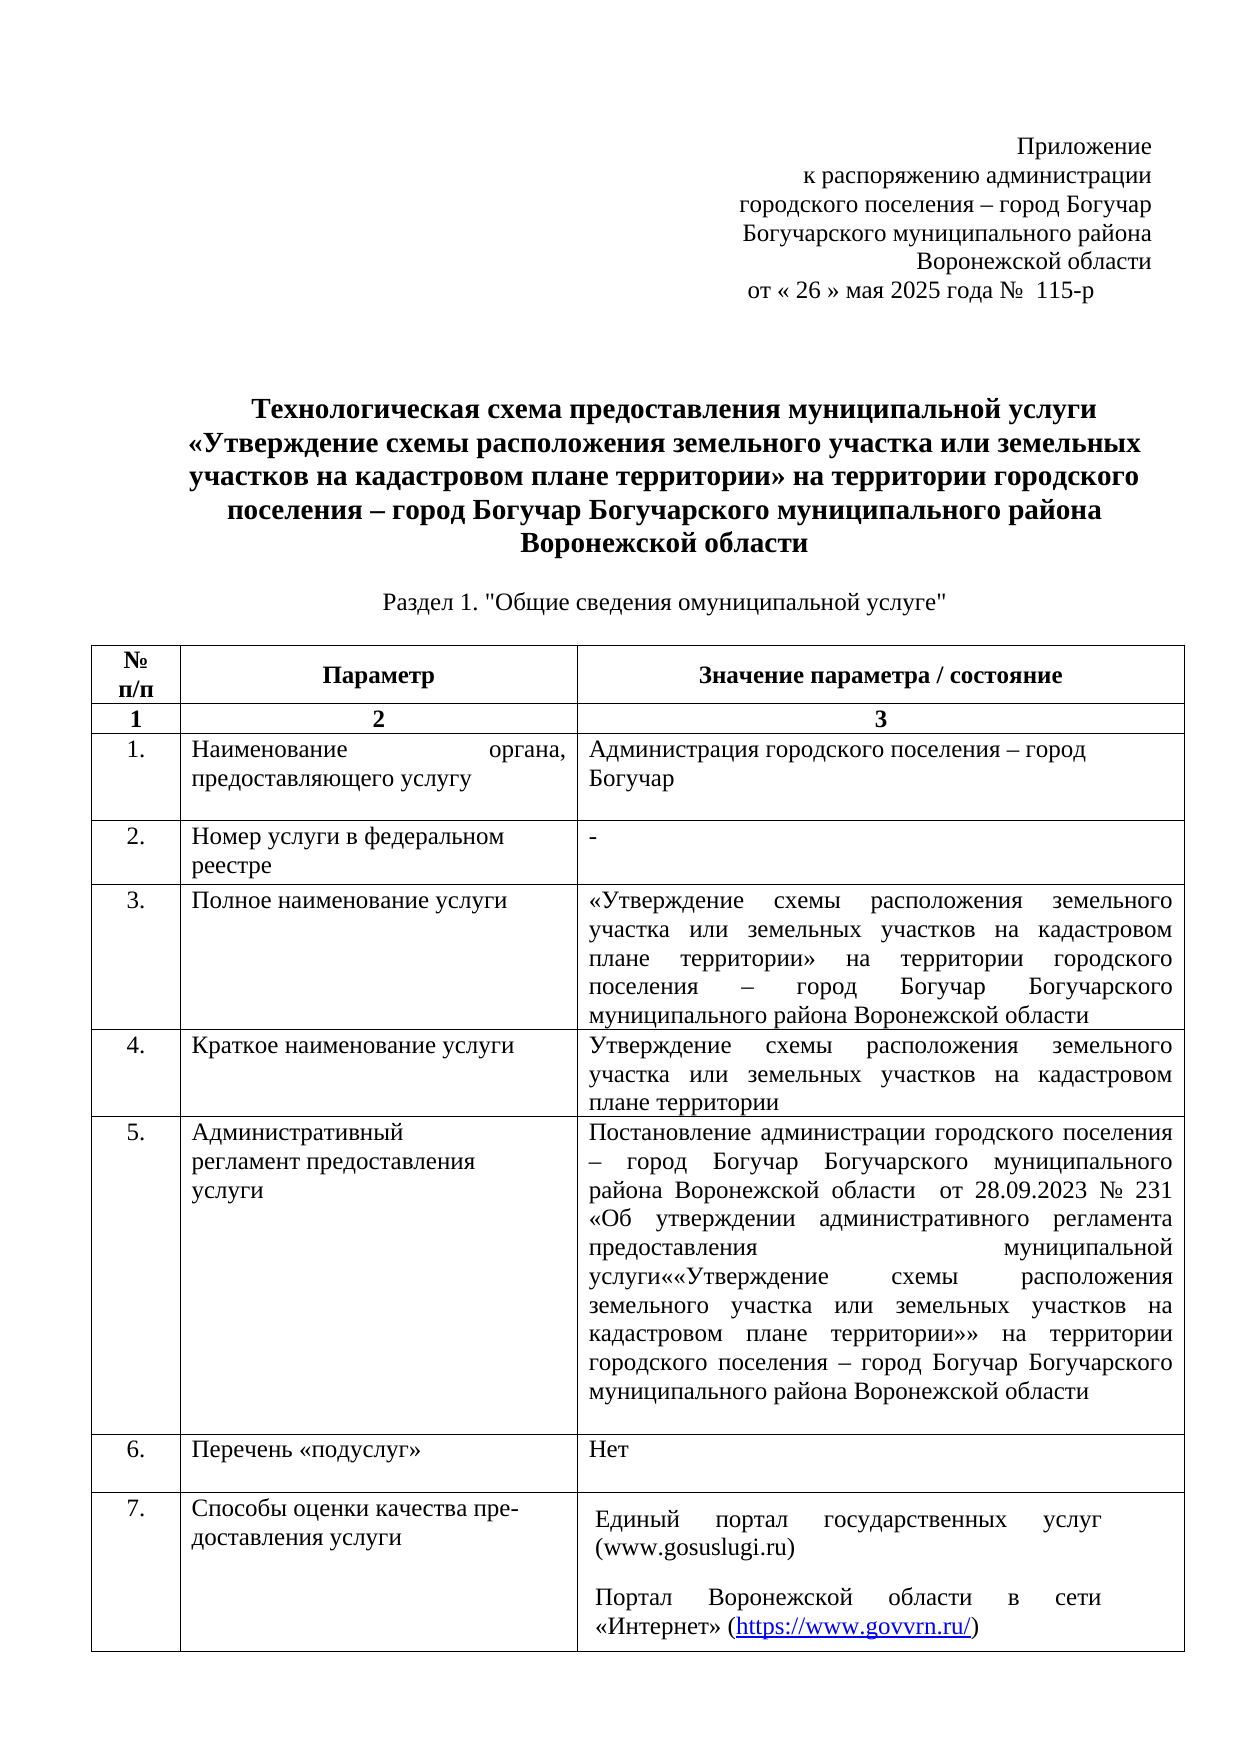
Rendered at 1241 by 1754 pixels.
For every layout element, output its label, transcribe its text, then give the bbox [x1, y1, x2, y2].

table_cell Номер услуги в федеральном реестре [181, 821, 577, 884]
table_cell 6. [92, 1435, 180, 1492]
table_cell Административный регламент предоставления услуги [181, 1117, 577, 1433]
table_header Параметр [181, 646, 577, 703]
text от « 26 » мая 2025 года № 115-р [177, 275, 1152, 304]
table_cell Перечень «подуслуг» [181, 1435, 577, 1492]
table_cell 3. [92, 885, 180, 1029]
table_cell 5. [92, 1117, 180, 1433]
table_cell Постановление администрации городского поселения – город Богучар Богучарского муниципального района Воронежской области от 28.09.2023 № 231 «Об утверждении административного регламента предоставления муниципальной услуги««Утверждение схемы расположения земельного участка или земельных участков на кадастровом плане территории»» на территории городского поселения – город Богучар Богучарского муниципального района Воронежской области [578, 1117, 1184, 1433]
table_header Значение параметра / состояние [578, 646, 1184, 703]
table_cell 2. [92, 821, 180, 884]
table_cell 7. [92, 1493, 180, 1651]
table_cell - [578, 821, 1184, 884]
text Технологическая схема предоставления муниципальной услуги [177, 391, 1152, 425]
table_cell Администрация городского поселения – город Богучар [578, 734, 1184, 820]
table_cell Нет [578, 1435, 1184, 1492]
title «Утверждение схемы расположения земельного участка или земельных участков на кадастровом плане территории» на территории городского поселения – город Богучар Богучарского муниципального района Воронежской области [177, 425, 1152, 559]
text к распоряжению администрации [177, 160, 1152, 189]
table_cell Утверждение схемы расположения земельного участка или земельных участков на кадастровом плане территории [578, 1030, 1184, 1116]
table_cell 4. [92, 1030, 180, 1116]
table_cell 2 [181, 704, 577, 733]
table_cell [578, 1493, 1184, 1651]
text Раздел 1. "Общие сведения омуниципальной услуге" [177, 587, 1152, 616]
text Богучарского муниципального района [177, 218, 1152, 246]
table_cell 1 [92, 704, 180, 733]
table_cell Краткое наименование услуги [181, 1030, 577, 1116]
text Приложение [177, 131, 1152, 160]
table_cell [181, 1493, 577, 1651]
text городского поселения – город Богучар [177, 189, 1152, 218]
table_cell 1. [92, 734, 180, 820]
table_cell «Утверждение схемы расположения земельного участка или земельных участков на кадастровом плане территории» на территории городского поселения – город Богучар Богучарского муниципального района Воронежской области [578, 885, 1184, 1029]
table_cell Полное наименование услуги [181, 885, 577, 1029]
table_header № п/п [92, 646, 180, 703]
text Воронежской области [177, 246, 1152, 275]
table_cell Наименование органа, предоставляющего услугу [181, 734, 577, 820]
table_cell 3 [578, 704, 1184, 733]
